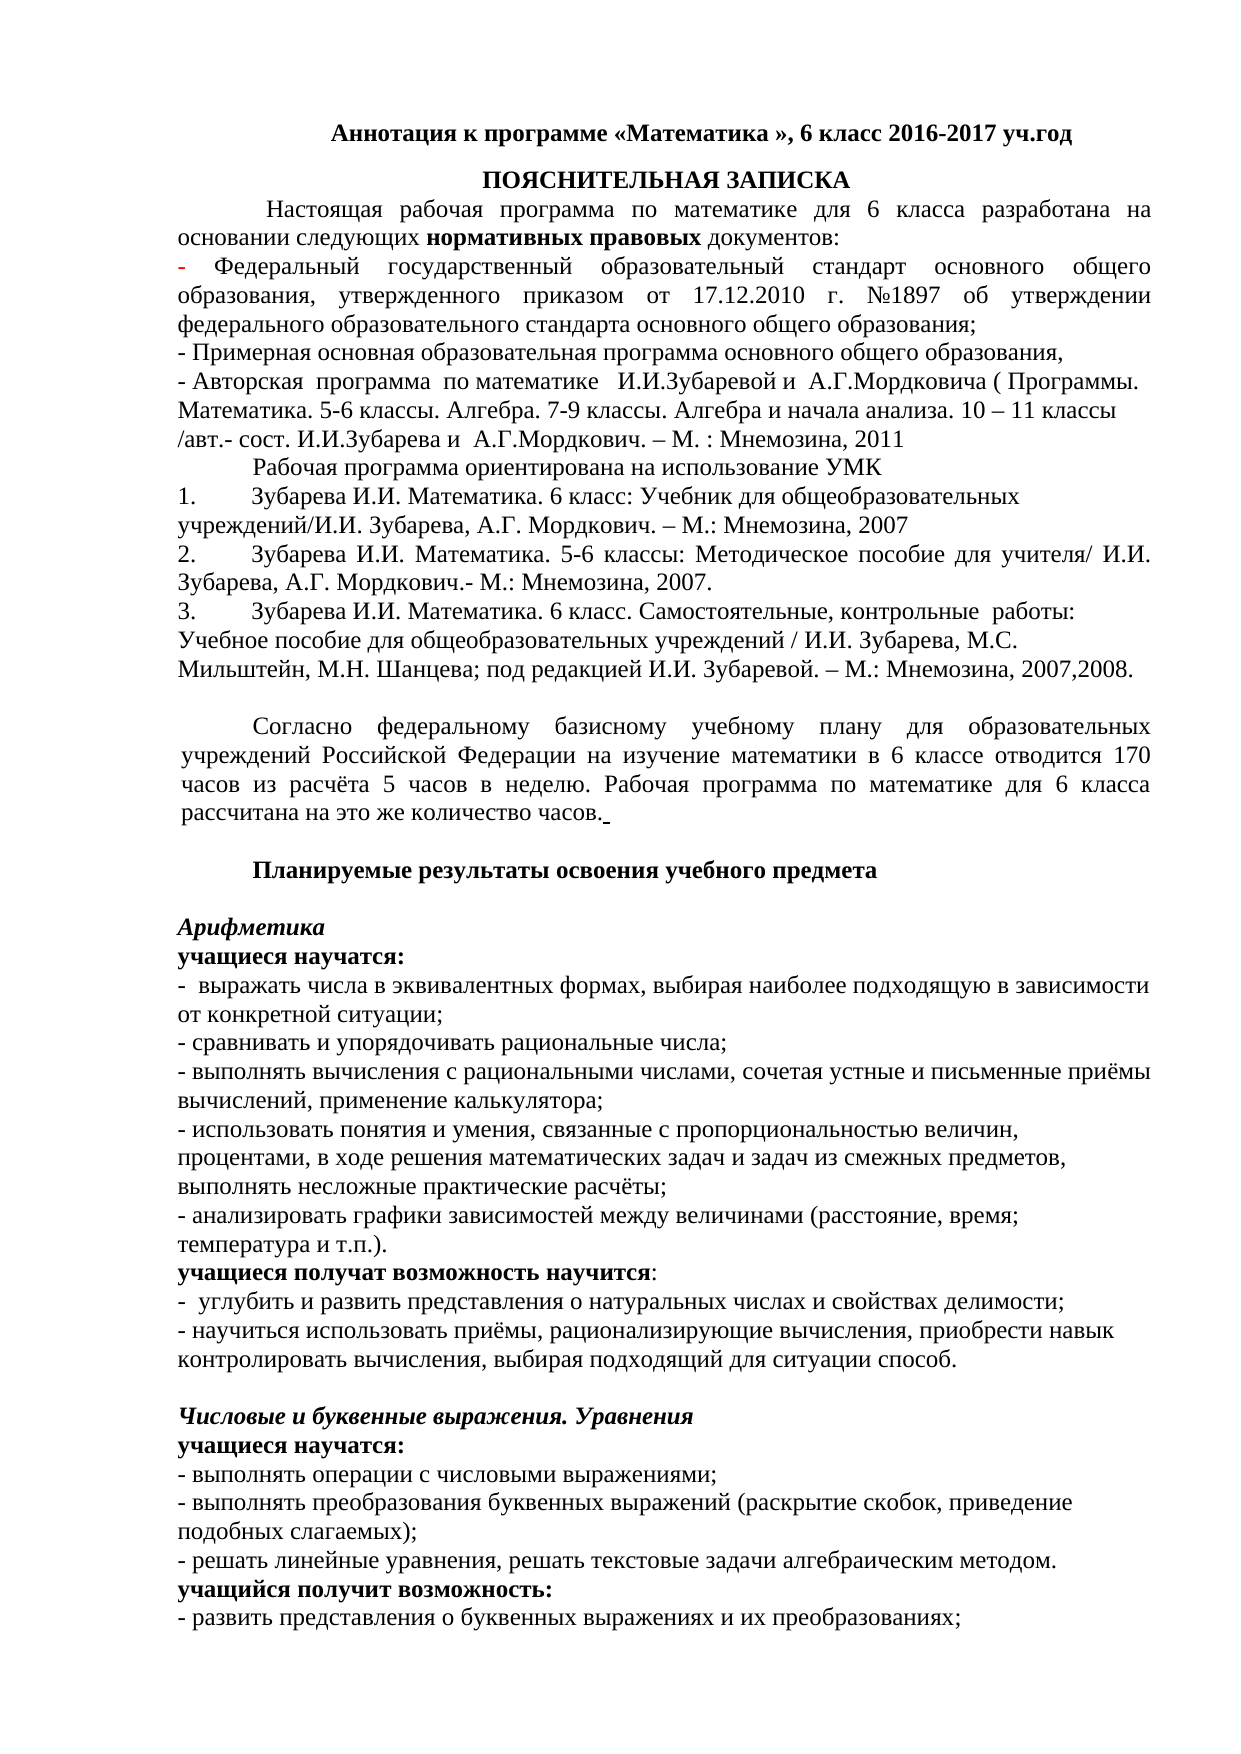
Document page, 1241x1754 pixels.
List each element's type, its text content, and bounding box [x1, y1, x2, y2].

text Аннотация к программе «Математика », 6 класс 2016-2017 уч.год [177, 118, 1152, 147]
text - использовать понятия и умения, связанные с пропорциональностью величин, процентами, в ходе решения математических задач и задач из смежных предметов, выполнять несложные практические расчёты; [177, 1114, 1152, 1200]
text - научиться использовать приёмы, рационализирующие вычисления, приобрести навык контролировать вычисления, выбирая подходящий для ситуации способ. [177, 1315, 1152, 1372]
text ПОЯСНИТЕЛЬНАЯ ЗАПИСКА [177, 165, 1152, 194]
text - выполнять преобразования буквенных выражений (раскрытие скобок, приведение подобных слагаемых); [177, 1487, 1152, 1545]
text - Федеральный государственный образовательный стандарт основного общего образования, утвержденного приказом от 17.12.2010 г. №1897 об утверждении федерального образовательного стандарта основного общего образования; [177, 251, 1152, 337]
text - выражать числа в эквивалентных формах, выбирая наиболее подходящую в зависимости от конкретной ситуации; [177, 970, 1152, 1027]
text - анализировать графики зависимостей между величинами (расстояние, время; температура и т.п.). [177, 1200, 1152, 1257]
text Настоящая рабочая программа по математике для 6 класса разработана на основании следующих нормативных правовых документов: [177, 194, 1152, 251]
text Согласно федеральному базисному учебному плану для образовательных учреждений Российской Федерации на изучение математики в 6 классе отводится 170 часов из расчёта 5 часов в неделю. Рабочая программа по математике для 6 класса рассчитана на это же количество часов. [181, 711, 1152, 826]
text учащийся получит возможность: [177, 1574, 1152, 1602]
text учащиеся научатся: [177, 941, 1152, 970]
text - Авторская программа по математике И.И.Зубаревой и А.Г.Мордковича ( Программы. Математика. 5-6 классы. Алгебра. 7-9 классы. Алгебра и начала анализа. 10 – 11 классы /авт.- сост. И.И.Зубарева и А.Г.Мордкович. – М. : Мнемозина, 2011 [177, 366, 1152, 452]
text - развить представления о буквенных выражениях и их преобразованиях; [177, 1602, 1152, 1631]
text - решать линейные уравнения, решать текстовые задачи алгебраическим методом. [177, 1545, 1152, 1574]
text учащиеся получат возможность научится: [177, 1257, 1152, 1286]
text - Примерная основная образовательная программа основного общего образования, [177, 337, 1152, 366]
text - сравнивать и упорядочивать рациональные числа; [177, 1027, 1152, 1056]
text - выполнять операции с числовыми выражениями; [177, 1459, 1152, 1487]
text Числовые и буквенные выражения. Уравнения [177, 1401, 1152, 1430]
text Арифметика [177, 912, 1152, 941]
list Зубарева И.И. Математика. 5-6 классы: Методическое пособие для учителя/ И.И. Зубарева, А.Г. Мордкович.- М.: Мнемозина, 2007. [177, 539, 1152, 596]
text учащиеся научатся: [177, 1430, 1152, 1459]
text - выполнять вычисления с рациональными числами, сочетая устные и письменные приёмы вычислений, применение калькулятора; [177, 1056, 1152, 1114]
list Зубарева И.И. Математика. 6 класс: Учебник для общеобразовательных учреждений/И.И. Зубарева, А.Г. Мордкович. – М.: Мнемозина, 2007 [177, 481, 1152, 539]
text - углубить и развить представления о натуральных числах и свойствах делимости; [177, 1286, 1152, 1315]
list Зубарева И.И. Математика. 6 класс. Самостоятельные, контрольные работы: Учебное пособие для общеобразовательных учреждений / И.И. Зубарева, М.С. Мильштейн, М.Н. Шанцева; под редакцией И.И. Зубаревой. – М.: Мнемозина, 2007,2008. [177, 596, 1152, 682]
text Рабочая программа ориентирована на использование УМК [181, 452, 1152, 481]
list Планируемые результаты освоения учебного предмета [252, 855, 1152, 884]
